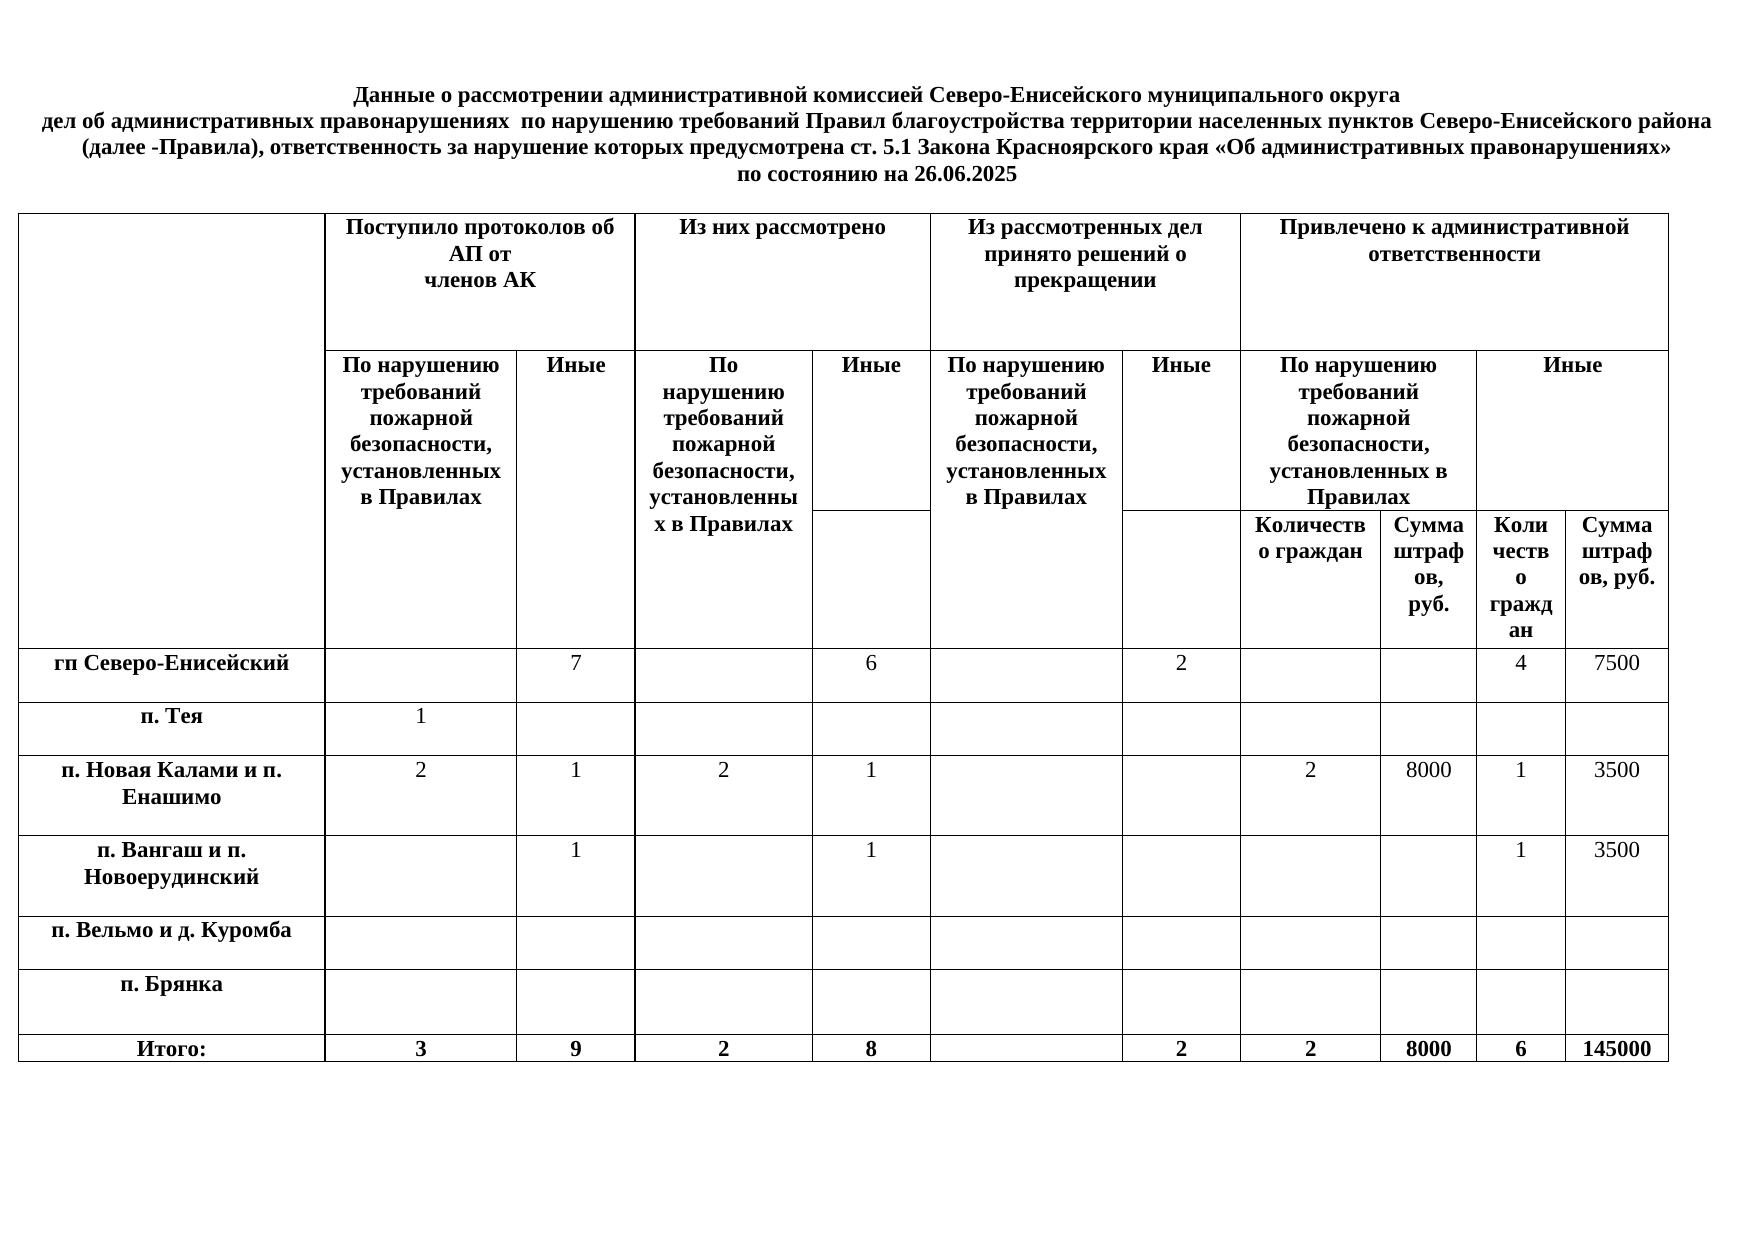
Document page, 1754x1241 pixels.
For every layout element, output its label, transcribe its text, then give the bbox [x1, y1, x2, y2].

table_cell [813, 511, 930, 648]
table_cell Иные [1123, 351, 1240, 509]
table_cell 3500 [1566, 836, 1668, 916]
table_cell Иные [1477, 351, 1668, 509]
table_cell Сумма штрафов, руб. [1566, 511, 1668, 648]
table_cell [1123, 836, 1240, 916]
table_cell 1 [1477, 836, 1565, 916]
table_cell 3 [326, 1035, 516, 1061]
table_cell [1381, 649, 1476, 702]
table_cell 1 [813, 756, 930, 835]
table_cell [1123, 970, 1240, 1034]
table_cell 7500 [1566, 649, 1668, 702]
text дел об административных правонарушениях по нарушению требований Правил благоустройства территории населенных пунктов Северо-Енисейского района (далее -Правила), ответственность за нарушение которых предусмотрена ст. 5.1 Закона Красноярского края «Об административных правонарушениях» [29, 107, 1724, 160]
table_cell [1381, 970, 1476, 1034]
table_cell [1123, 703, 1240, 755]
table_cell [1477, 703, 1565, 755]
text по состоянию на 26.06.2025 [29, 160, 1724, 186]
table_cell [1241, 649, 1380, 702]
table_cell [636, 970, 812, 1034]
table_cell [1123, 511, 1240, 648]
table_cell [1123, 756, 1240, 835]
table_cell По нарушению требований пожарной безопасности, установленных в Правилах [636, 351, 812, 648]
table_cell 2 [1123, 649, 1240, 702]
table_cell [931, 703, 1122, 755]
table_header Привлечено к административной ответственности [1241, 214, 1668, 350]
table_cell 6 [813, 649, 930, 702]
table_cell 1 [1477, 756, 1565, 835]
table_cell 3500 [1566, 756, 1668, 835]
table_cell [931, 756, 1122, 835]
table_cell п. Новая Калами и п. Енашимо [19, 756, 324, 835]
table_cell п. Вельмо и д. Куромба [19, 917, 324, 969]
table_cell 4 [1477, 649, 1565, 702]
table_cell [931, 649, 1122, 702]
table_cell 8000 [1381, 1035, 1476, 1061]
table_header Поступило протоколов об АП от членов АК [326, 214, 634, 350]
table_cell [326, 917, 516, 969]
table_cell 2 [326, 756, 516, 835]
table_cell Итого: [19, 1035, 324, 1061]
table_cell 145000 [1566, 1035, 1668, 1061]
table_cell [1241, 917, 1380, 969]
table_cell [1241, 703, 1380, 755]
table_cell [813, 703, 930, 755]
table_cell [931, 1035, 1122, 1061]
table_cell [931, 970, 1122, 1034]
table_cell 1 [326, 703, 516, 755]
table_cell [931, 917, 1122, 969]
table_header Из рассмотренных дел принято решений о прекращении [931, 214, 1240, 350]
table_cell [636, 649, 812, 702]
table_cell п. Тея [19, 703, 324, 755]
table_cell Количество граждан [1477, 511, 1565, 648]
table_header [19, 214, 324, 648]
table_cell 7 [517, 649, 634, 702]
table_cell [517, 703, 634, 755]
table_cell [636, 917, 812, 969]
table_cell [1566, 703, 1668, 755]
table_cell По нарушению требований пожарной безопасности, установленных в Правилах [326, 351, 516, 648]
table_cell [517, 970, 634, 1034]
table_cell 2 [636, 1035, 812, 1061]
table_cell 2 [636, 756, 812, 835]
table_cell 8000 [1381, 756, 1476, 835]
table_cell [1123, 917, 1240, 969]
table_cell По нарушению требований пожарной безопасности, установленных в Правилах [1241, 351, 1476, 509]
table_cell 1 [813, 836, 930, 916]
table_cell Иные [517, 351, 634, 648]
table_cell Количество граждан [1241, 511, 1380, 648]
table_cell 1 [517, 836, 634, 916]
table_header Из них рассмотрено [636, 214, 930, 350]
table_cell [1241, 970, 1380, 1034]
table_cell [1381, 917, 1476, 969]
table_cell гп Северо-Енисейский [19, 649, 324, 702]
text Данные о рассмотрении административной комиссией Северо-Енисейского муниципального округа [29, 81, 1724, 107]
table_cell 6 [1477, 1035, 1565, 1061]
table_cell [813, 917, 930, 969]
table_cell [1477, 970, 1565, 1034]
table_cell 1 [517, 756, 634, 835]
table_cell 2 [1241, 756, 1380, 835]
table_cell п. Вангаш и п. Новоерудинский [19, 836, 324, 916]
table_cell [1381, 703, 1476, 755]
table_cell [326, 836, 516, 916]
table_cell [1566, 917, 1668, 969]
table_cell [1381, 836, 1476, 916]
table_cell [813, 970, 930, 1034]
table_cell [326, 970, 516, 1034]
table_cell 9 [517, 1035, 634, 1061]
table_cell [931, 836, 1122, 916]
table_cell 8 [813, 1035, 930, 1061]
table_cell [636, 703, 812, 755]
table_cell Иные [813, 351, 930, 509]
table_cell [636, 836, 812, 916]
table_cell По нарушению требований пожарной безопасности, установленных в Правилах [931, 351, 1122, 648]
table_cell Сумма штрафов, руб. [1381, 511, 1476, 648]
table_cell [1566, 970, 1668, 1034]
table_cell 2 [1241, 1035, 1380, 1061]
table_cell п. Брянка [19, 970, 324, 1034]
table_cell [1477, 917, 1565, 969]
table_cell [1241, 836, 1380, 916]
table_cell [517, 917, 634, 969]
table_cell [326, 649, 516, 702]
table_cell 2 [1123, 1035, 1240, 1061]
